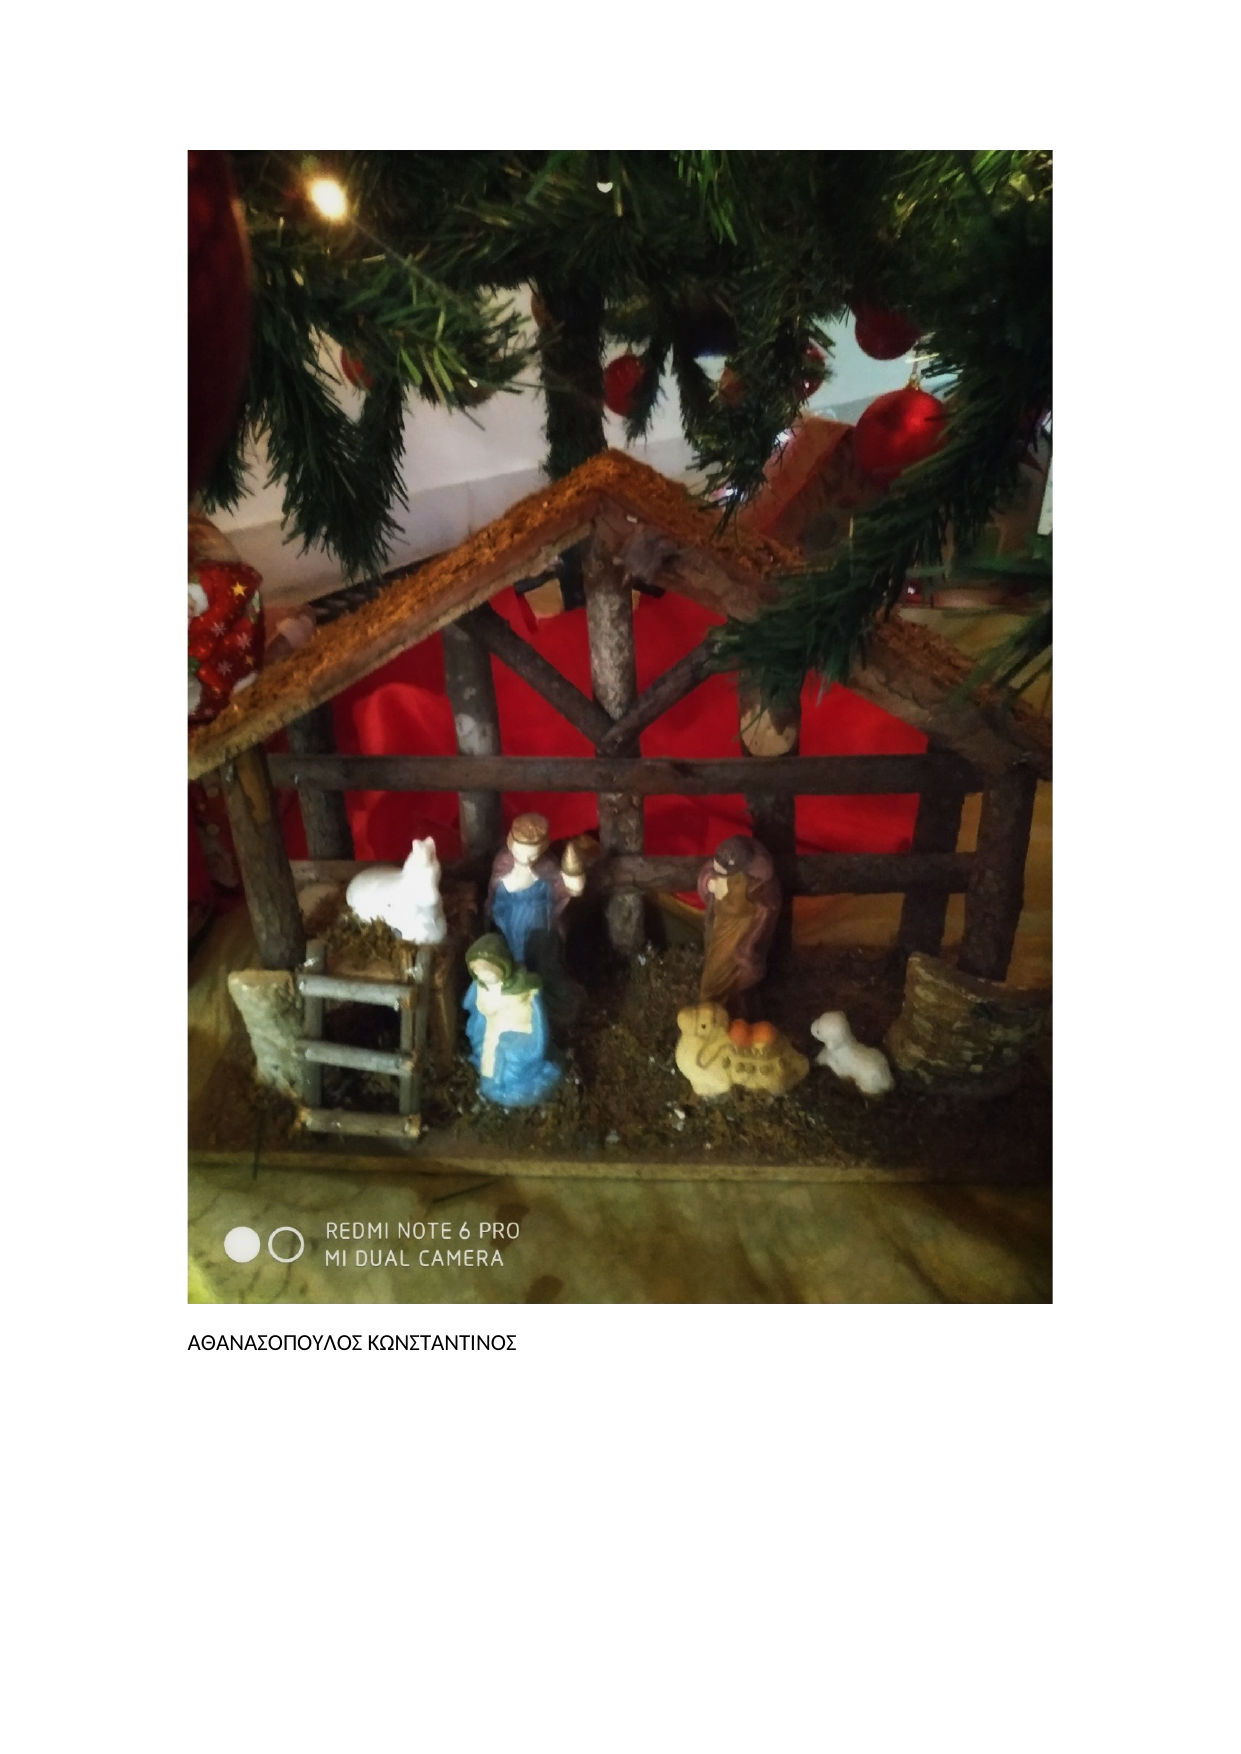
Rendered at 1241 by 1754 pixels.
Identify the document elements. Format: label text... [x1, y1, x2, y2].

text ΑΘΑΝΑΣΟΠΟΥΛΟΣ ΚΩΝΣΤΑΝΤΙΝΟΣ [187, 1328, 1053, 1357]
picture [187, 150, 1053, 1304]
